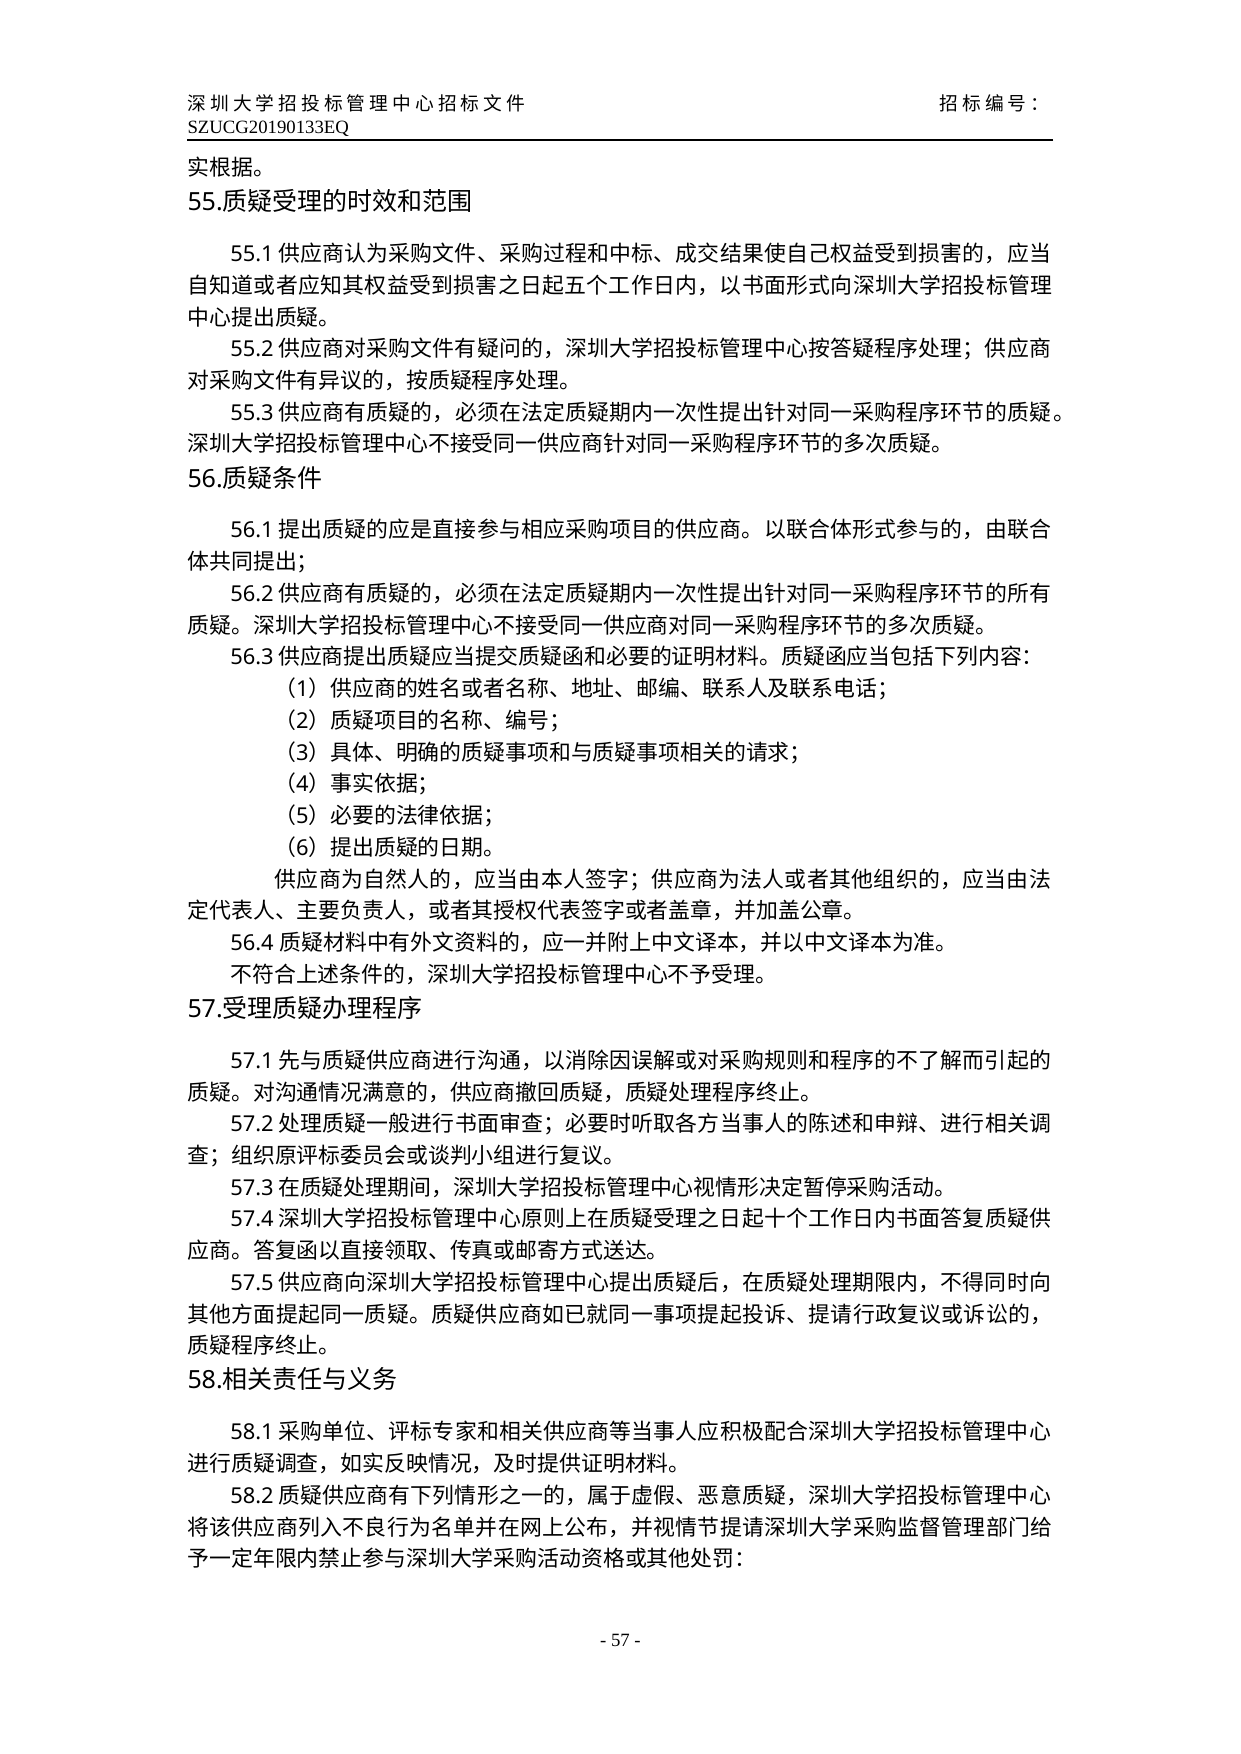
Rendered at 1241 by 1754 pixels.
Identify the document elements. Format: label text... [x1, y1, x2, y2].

text 57.4深圳大学招投标管理中心原则上在质疑受理之日起十个工作日内书面答复质疑供应商。答复函以直接领取、传真或邮寄方式送达。 [187, 1201, 1053, 1265]
text 56.2供应商有质疑的，必须在法定质疑期内一次性提出针对同一采购程序环节的所有质疑。深圳大学招投标管理中心不接受同一供应商对同一采购程序环节的多次质疑。 [187, 576, 1053, 639]
text 58.2质疑供应商有下列情形之一的，属于虚假、恶意质疑，深圳大学招投标管理中心将该供应商列入不良行为名单并在网上公布，并视情节提请深圳大学采购监督管理部门给予一定年限内禁止参与深圳大学采购活动资格或其他处罚： [187, 1478, 1053, 1573]
text 55.3供应商有质疑的，必须在法定质疑期内一次性提出针对同一采购程序环节的质疑。深圳大学招投标管理中心不接受同一供应商针对同一采购程序环节的多次质疑。 [187, 394, 1053, 458]
text 58.相关责任与义务 [187, 1360, 1053, 1396]
text 不符合上述条件的，深圳大学招投标管理中心不予受理。 [187, 957, 1053, 988]
text （5）必要的法律依据； [187, 798, 1053, 830]
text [187, 150, 1053, 182]
text 57.受理质疑办理程序 [187, 988, 1053, 1025]
text 56.3供应商提出质疑应当提交质疑函和必要的证明材料。质疑函应当包括下列内容： [187, 639, 1053, 671]
text （2）质疑项目的名称、编号； [187, 703, 1053, 734]
text 57.3在质疑处理期间，深圳大学招投标管理中心视情形决定暂停采购活动。 [187, 1170, 1053, 1201]
text 供应商为自然人的，应当由本人签字；供应商为法人或者其他组织的，应当由法定代表人、主要负责人，或者其授权代表签字或者盖章，并加盖公章。 [187, 862, 1053, 925]
text （4）事实依据； [187, 766, 1053, 798]
text 56.质疑条件 [187, 458, 1053, 494]
text 57.1先与质疑供应商进行沟通，以消除因误解或对采购规则和程序的不了解而引起的质疑。对沟通情况满意的，供应商撤回质疑，质疑处理程序终止。 [187, 1043, 1053, 1106]
text 55.1供应商认为采购文件、采购过程和中标、成交结果使自己权益受到损害的，应当自知道或者应知其权益受到损害之日起五个工作日内，以书面形式向深圳大学招投标管理中心提出质疑。 [187, 236, 1053, 331]
text 55.质疑受理的时效和范围 [187, 182, 1053, 218]
text 57.2处理质疑一般进行书面审查；必要时听取各方当事人的陈述和申辩、进行相关调查；组织原评标委员会或谈判小组进行复议。 [187, 1106, 1053, 1170]
text （3）具体、明确的质疑事项和与质疑事项相关的请求； [187, 734, 1053, 766]
text 55.2供应商对采购文件有疑问的，深圳大学招投标管理中心按答疑程序处理；供应商对采购文件有异议的，按质疑程序处理。 [187, 331, 1053, 394]
text 57.5供应商向深圳大学招投标管理中心提出质疑后，在质疑处理期限内，不得同时向其他方面提起同一质疑。质疑供应商如已就同一事项提起投诉、提请行政复议或诉讼的，质疑程序终止。 [187, 1265, 1053, 1360]
text 58.1采购单位、评标专家和相关供应商等当事人应积极配合深圳大学招投标管理中心进行质疑调查，如实反映情况，及时提供证明材料。 [187, 1414, 1053, 1478]
text 56.1提出质疑的应是直接参与相应采购项目的供应商。以联合体形式参与的，由联合体共同提出； [187, 512, 1053, 576]
text 56.4 质疑材料中有外文资料的，应一并附上中文译本，并以中文译本为准。 [187, 925, 1053, 957]
text （1）供应商的姓名或者名称、地址、邮编、联系人及联系电话； [187, 671, 1053, 703]
text （6）提出质疑的日期。 [187, 830, 1053, 862]
